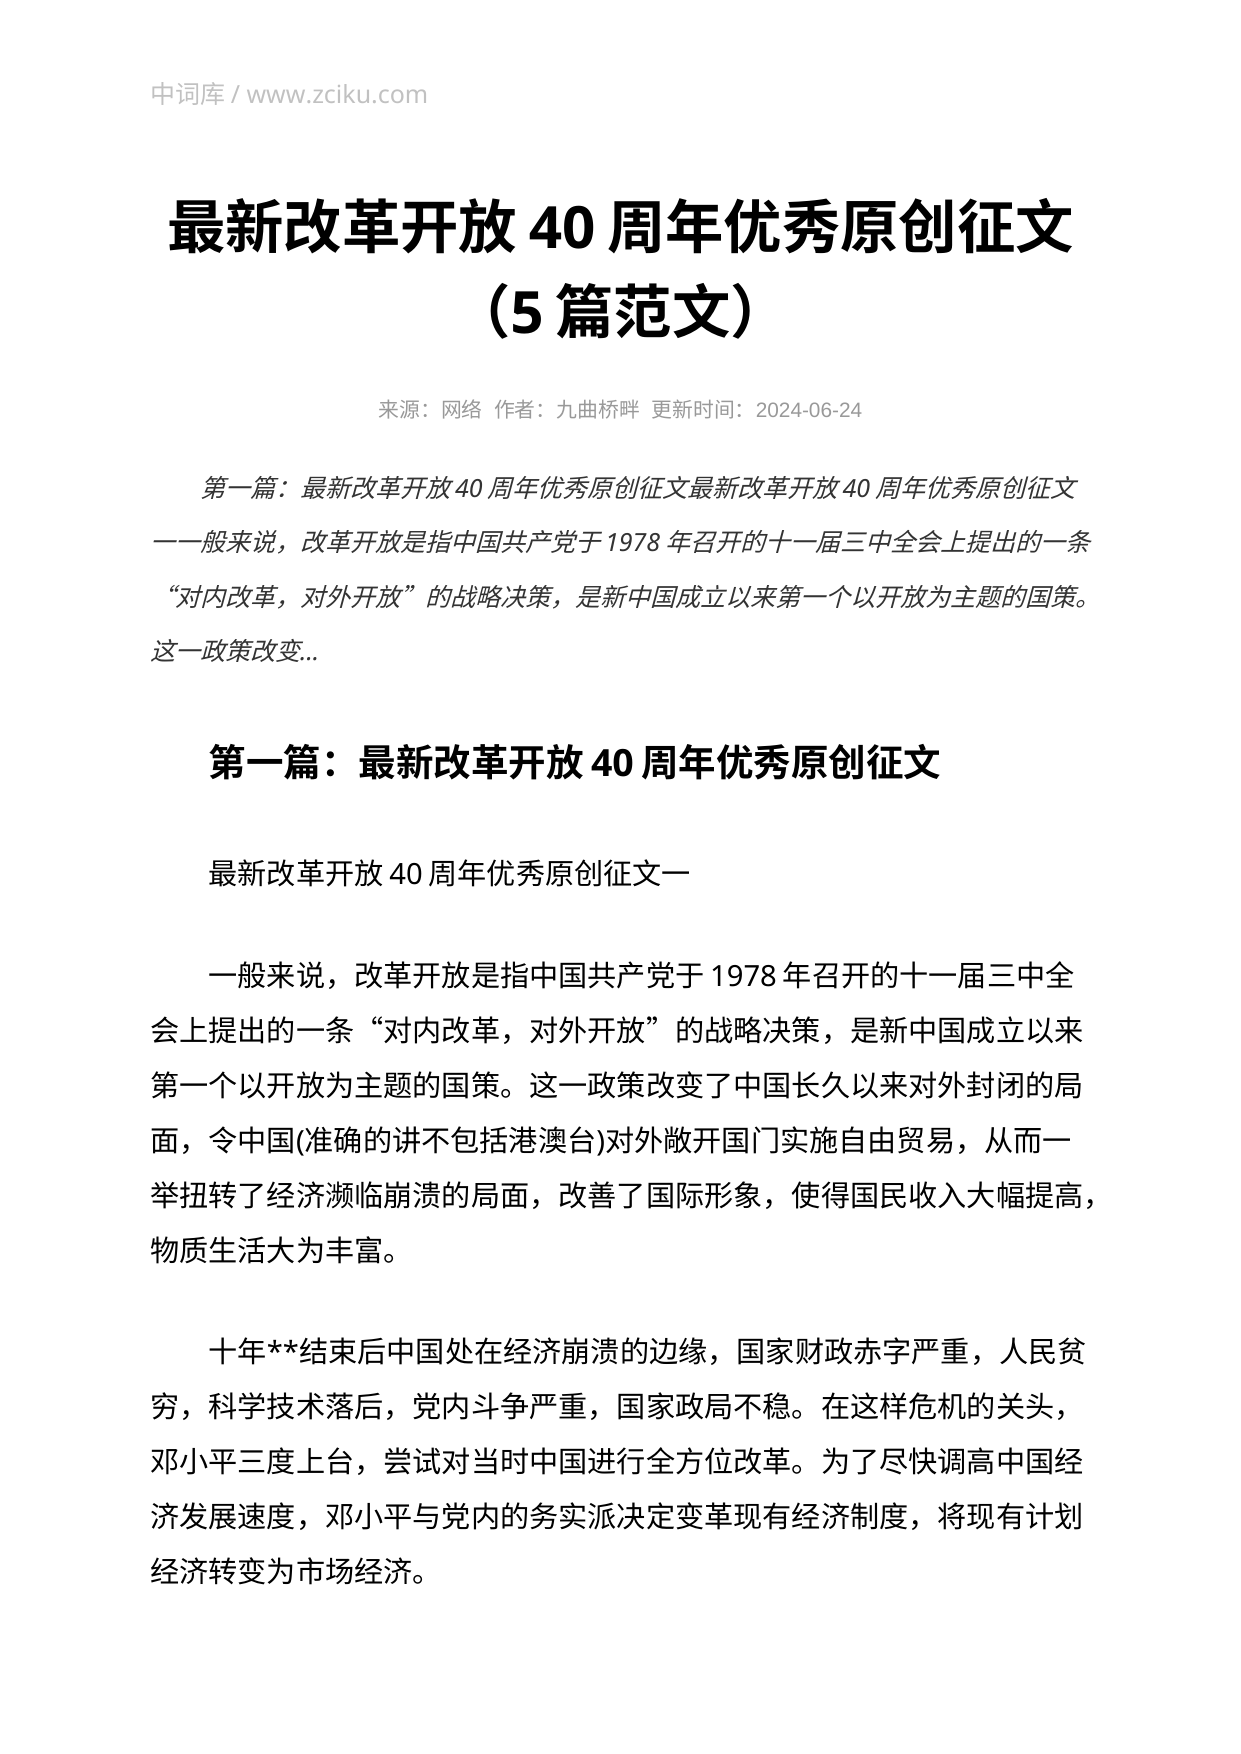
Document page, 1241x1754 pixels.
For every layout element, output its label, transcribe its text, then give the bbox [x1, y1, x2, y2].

text 十年**结束后中国处在经济崩溃的边缘，国家财政赤字严重，人民贫穷，科学技术落后，党内斗争严重，国家政局不稳。在这样危机的关头，邓小平三度上台，尝试对当时中国进行全方位改革。为了尽快调高中国经济发展速度，邓小平与党内的务实派决定变革现有经济制度，将现有计划经济转变为市场经济。 [150, 1329, 1090, 1591]
text 一般来说，改革开放是指中国共产党于1978年召开的十一届三中全会上提出的一条“对内改革，对外开放”的战略决策，是新中国成立以来第一个以开放为主题的国策。这一政策改变了中国长久以来对外封闭的局面，令中国(准确的讲不包括港澳台)对外敞开国门实施自由贸易，从而一举扭转了经济濒临崩溃的局面，改善了国际形象，使得国民收入大幅提高，物质生活大为丰富。 [150, 952, 1090, 1269]
subtitle 最新改革开放40周年优秀原创征文（5篇范文） [150, 181, 1090, 351]
text 第一篇：最新改革开放40周年优秀原创征文最新改革开放40周年优秀原创征文一一般来说，改革开放是指中国共产党于1978年召开的十一届三中全会上提出的一条“对内改革，对外开放”的战略决策，是新中国成立以来第一个以开放为主题的国策。这一政策改变... [150, 468, 1090, 668]
text 来源：网络 作者：九曲桥畔 更新时间：2024-06-24 [150, 398, 1090, 422]
text 最新改革开放40周年优秀原创征文一 [150, 851, 1090, 893]
text 第一篇：最新改革开放40周年优秀原创征文 [150, 733, 1090, 787]
